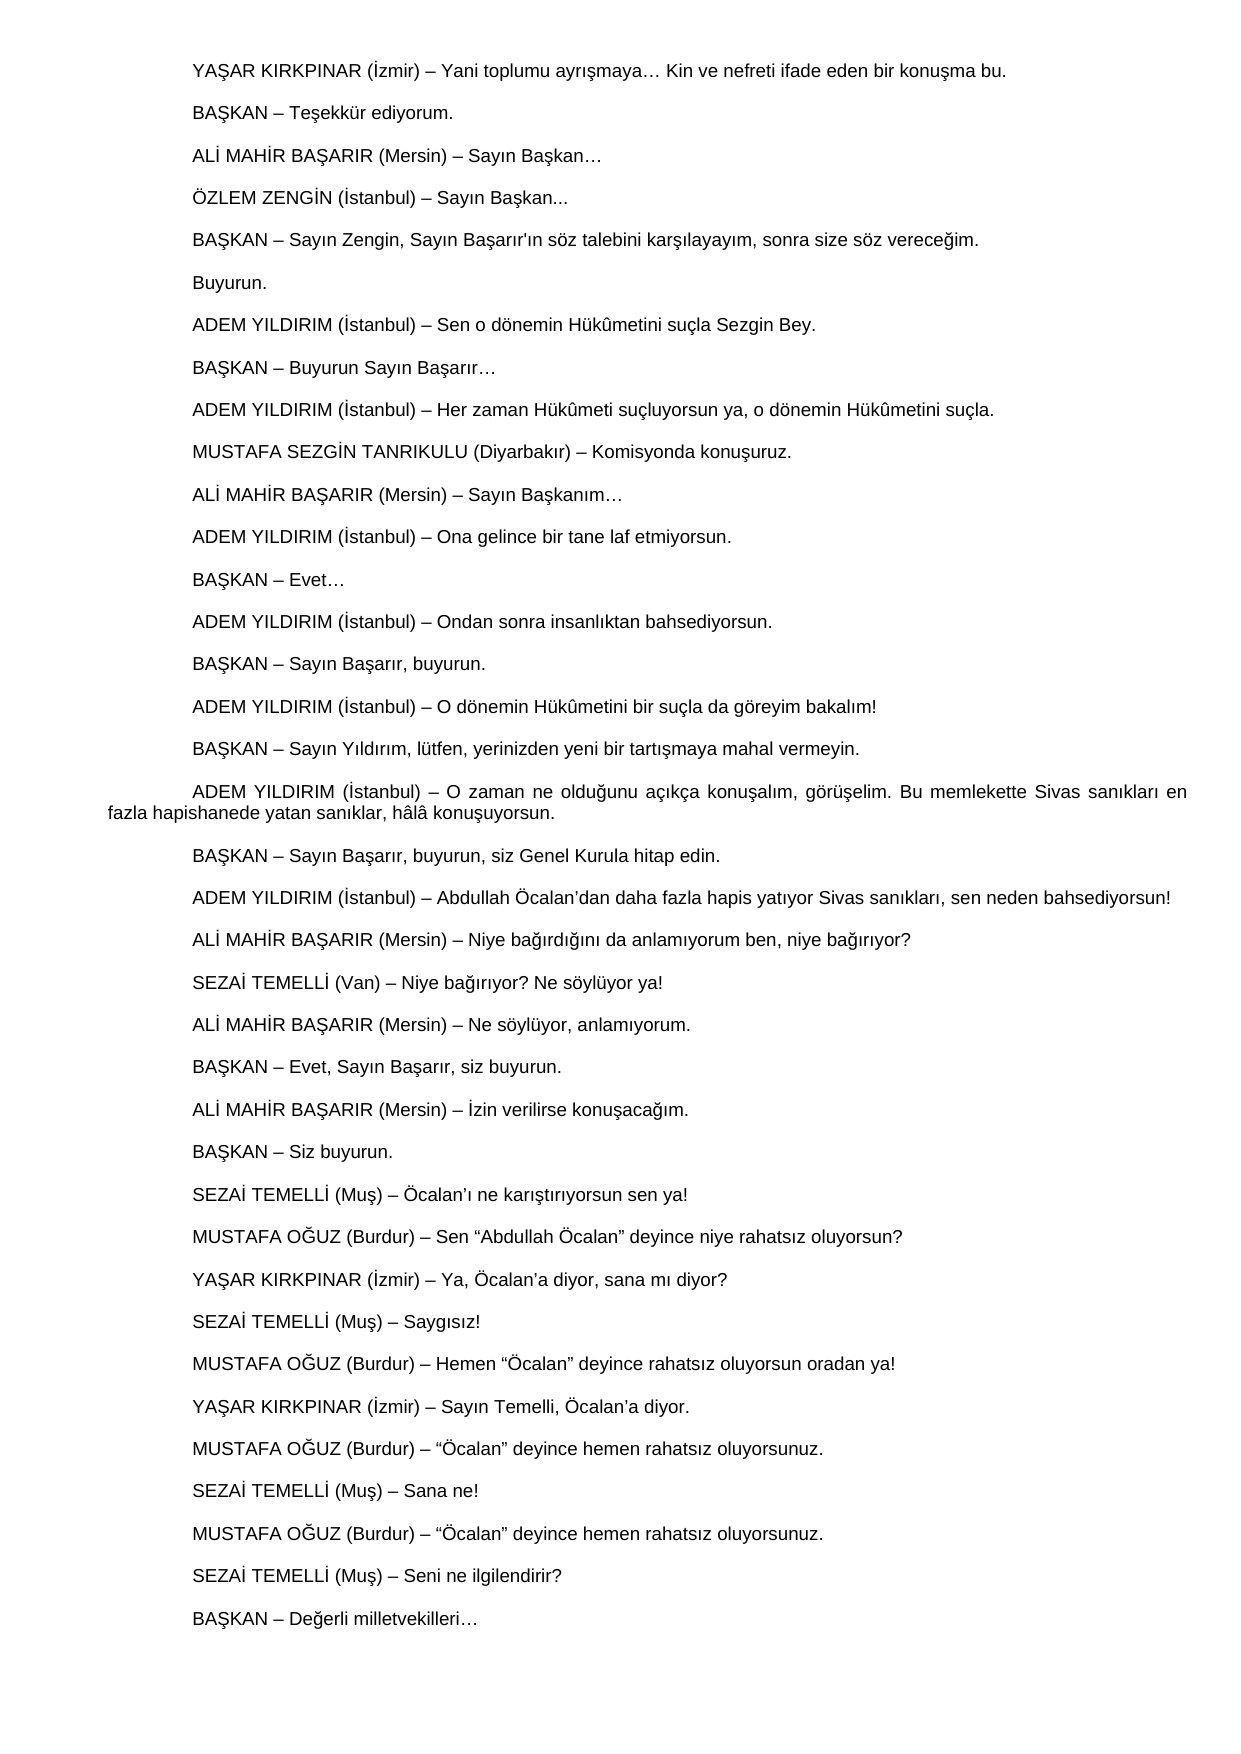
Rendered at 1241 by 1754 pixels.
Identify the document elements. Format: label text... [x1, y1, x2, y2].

text BAŞKAN – Sayın Başarır, buyurun. [108, 653, 1189, 675]
text ADEM YILDIRIM (İstanbul) – Ondan sonra insanlıktan bahsediyorsun. [108, 611, 1189, 632]
text SEZAİ TEMELLİ (Muş) – Öcalan’ı ne karıştırıyorsun sen ya! [108, 1183, 1189, 1205]
text BAŞKAN – Sayın Zengin, Sayın Başarır'ın söz talebini karşılayayım, sonra size söz vereceğim. [108, 229, 1189, 251]
text ÖZLEM ZENGİN (İstanbul) – Sayın Başkan... [108, 187, 1189, 208]
text YAŞAR KIRKPINAR (İzmir) – Ya, Öcalan’a diyor, sana mı diyor? [108, 1268, 1189, 1290]
text SEZAİ TEMELLİ (Van) – Niye bağırıyor? Ne söylüyor ya! [108, 972, 1189, 993]
text MUSTAFA OĞUZ (Burdur) – Sen “Abdullah Öcalan” deyince niye rahatsız oluyorsun? [108, 1226, 1189, 1247]
text ALİ MAHİR BAŞARIR (Mersin) – İzin verilirse konuşacağım. [108, 1099, 1189, 1120]
text BAŞKAN – Siz buyurun. [108, 1141, 1189, 1163]
text MUSTAFA OĞUZ (Burdur) – Hemen “Öcalan” deyince rahatsız oluyorsun oradan ya! [108, 1353, 1189, 1375]
text ADEM YILDIRIM (İstanbul) – Sen o dönemin Hükûmetini suçla Sezgin Bey. [108, 314, 1189, 336]
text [108, 1523, 1189, 1544]
text ADEM YILDIRIM (İstanbul) – O dönemin Hükûmetini bir suçla da göreyim bakalım! [108, 696, 1189, 717]
text ADEM YILDIRIM (İstanbul) – Ona gelince bir tane laf etmiyorsun. [108, 526, 1189, 548]
text YAŞAR KIRKPINAR (İzmir) – Yani toplumu ayrışmaya… Kin ve nefreti ifade eden bir konuşma bu. [108, 60, 1189, 81]
text BAŞKAN – Sayın Yıldırım, lütfen, yerinizden yeni bir tartışmaya mahal vermeyin. [108, 738, 1189, 759]
text SEZAİ TEMELLİ (Muş) – Sana ne! [108, 1480, 1189, 1502]
text Buyurun. [108, 272, 1189, 293]
text ALİ MAHİR BAŞARIR (Mersin) – Niye bağırdığını da anlamıyorum ben, niye bağırıyor? [108, 929, 1189, 951]
text BAŞKAN – Evet… [108, 568, 1189, 590]
text BAŞKAN – Sayın Başarır, buyurun, siz Genel Kurula hitap edin. [108, 844, 1189, 866]
text ADEM YILDIRIM (İstanbul) – Her zaman Hükûmeti suçluyorsun ya, o dönemin Hükûmetini suçla. [108, 399, 1189, 420]
text ALİ MAHİR BAŞARIR (Mersin) – Sayın Başkan… [108, 144, 1189, 166]
text ADEM YILDIRIM (İstanbul) – O zaman ne olduğunu açıkça konuşalım, görüşelim. Bu memlekette Sivas sanıkları en fazla hapishanede yatan sanıklar, hâlâ konuşuyorsun. [108, 780, 1189, 823]
text MUSTAFA SEZGİN TANRIKULU (Diyarbakır) – Komisyonda konuşuruz. [108, 441, 1189, 463]
text ALİ MAHİR BAŞARIR (Mersin) – Ne söylüyor, anlamıyorum. [108, 1014, 1189, 1036]
text ALİ MAHİR BAŞARIR (Mersin) – Sayın Başkanım… [108, 484, 1189, 505]
text SEZAİ TEMELLİ (Muş) – Seni ne ilgilendirir? [108, 1565, 1189, 1587]
text SEZAİ TEMELLİ (Muş) – Saygısız! [108, 1311, 1189, 1332]
text BAŞKAN – Evet, Sayın Başarır, siz buyurun. [108, 1056, 1189, 1078]
text BAŞKAN – Buyurun Sayın Başarır… [108, 356, 1189, 378]
text BAŞKAN – Teşekkür ediyorum. [108, 102, 1189, 124]
text BAŞKAN – Değerli milletvekilleri… [108, 1607, 1189, 1629]
text ADEM YILDIRIM (İstanbul) – Abdullah Öcalan’dan daha fazla hapis yatıyor Sivas sanıkları, sen neden bahsediyorsun! [108, 887, 1189, 908]
text YAŞAR KIRKPINAR (İzmir) – Sayın Temelli, Öcalan’a diyor. [108, 1396, 1189, 1417]
text MUSTAFA OĞUZ (Burdur) – “Öcalan” deyince hemen rahatsız oluyorsunuz. [108, 1438, 1189, 1459]
